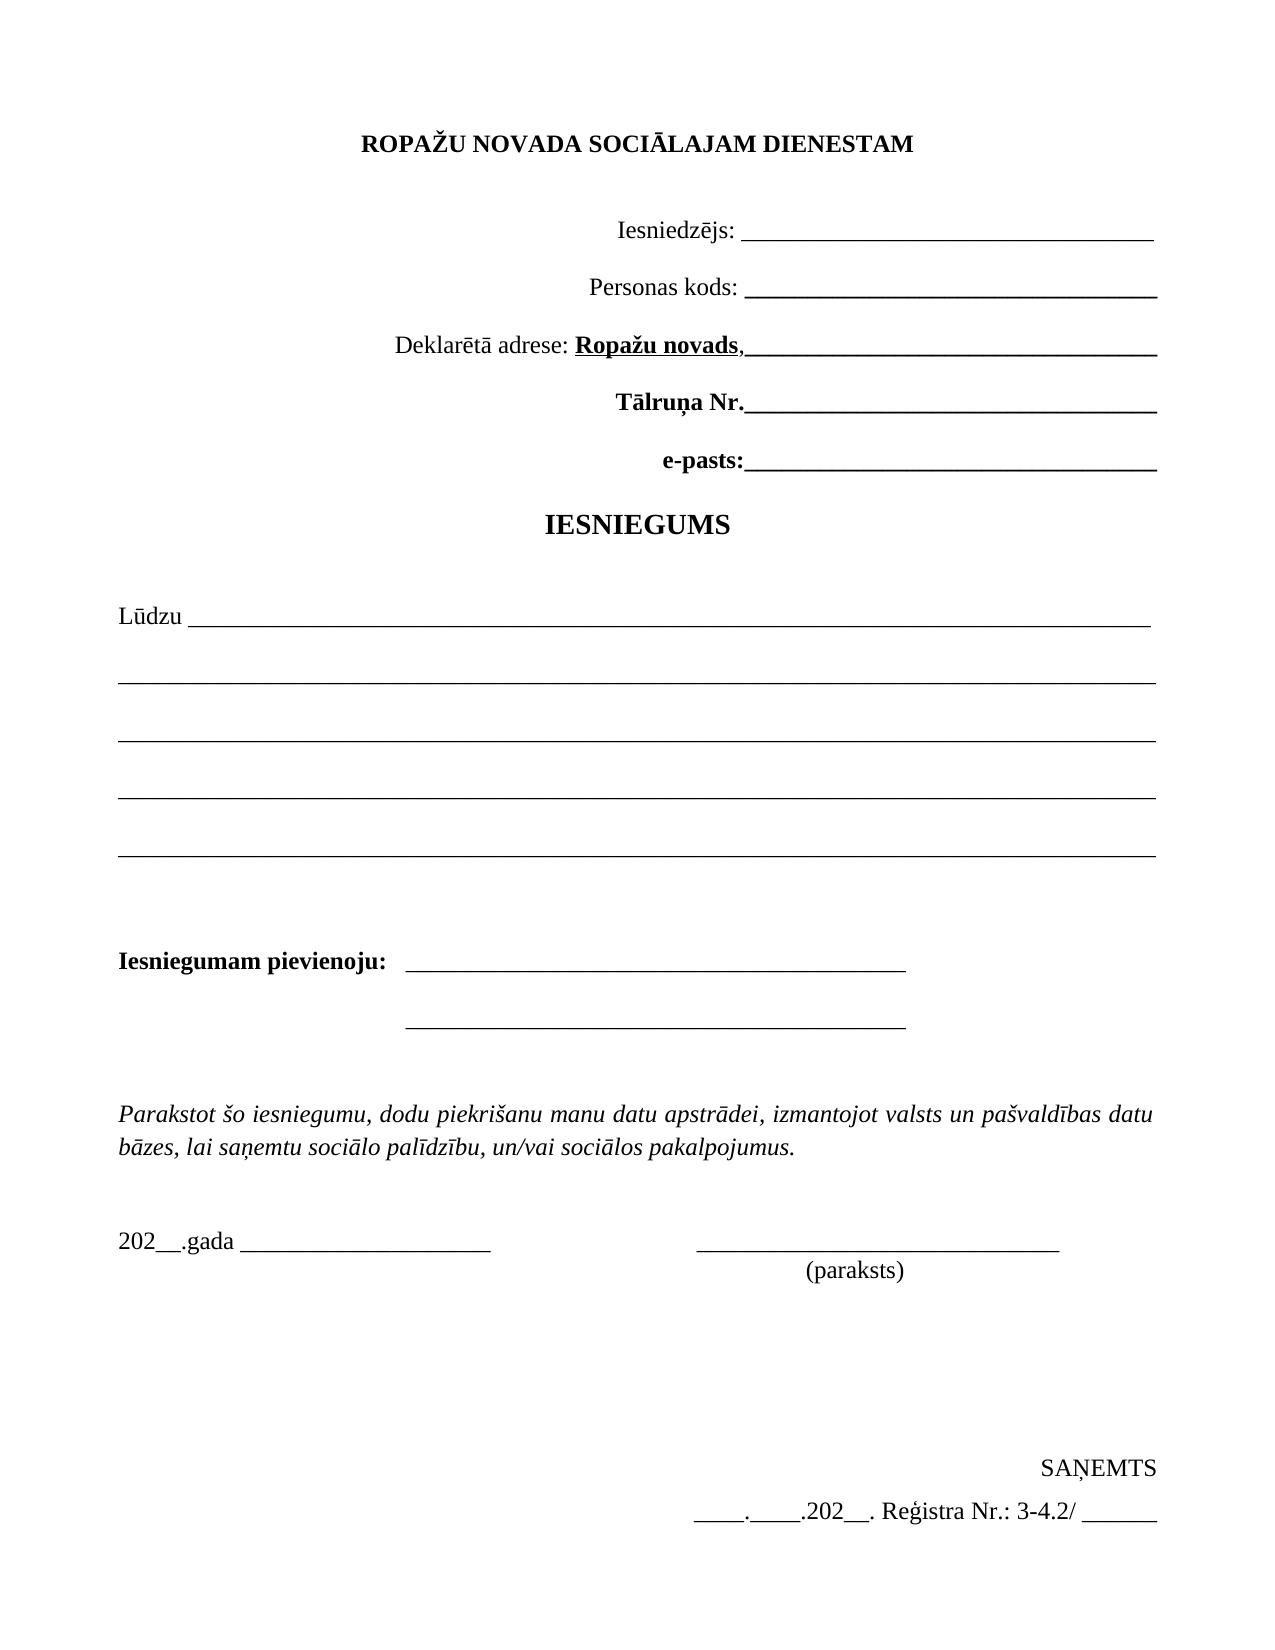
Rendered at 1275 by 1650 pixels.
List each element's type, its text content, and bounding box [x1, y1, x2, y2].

text ____.____.202__. Reģistra Nr.: 3-4.2/ ______ [118, 1496, 1157, 1525]
text ________________________________________ [118, 1003, 1157, 1032]
text SAŅEMTS [118, 1453, 1157, 1482]
text ____________________________________________________________________________________________________________________________________________________________________________________________________________________________________________________________________________________________________________________________________________ [118, 658, 1157, 859]
text Personas kods: _________________________________ [118, 272, 1157, 301]
text Tālruņa Nr._________________________________ [118, 387, 1157, 416]
text e-pasts:_________________________________ [118, 445, 1157, 474]
text IESNIEGUMS [118, 507, 1157, 541]
text Lūdzu _____________________________________________________________________________ [118, 601, 1157, 629]
text Parakstot šo iesniegumu, dodu piekrišanu manu datu apstrādei, izmantojot valsts un pašvaldības datu bāzes, lai saņemtu sociālo palīdzību, un/vai sociālos pakalpojumus. [118, 1099, 1157, 1161]
text 202__.gada ____________________ _____________________________ [118, 1226, 1157, 1255]
text Deklarētā adrese: Ropažu novads,_________________________________ [118, 330, 1157, 359]
text Iesniedzējs: _________________________________ [118, 215, 1157, 244]
text ROPAŽU NOVADA SOCIĀLAJAM DIENESTAM [118, 129, 1157, 158]
text Iesniegumam pievienoju: ________________________________________ [118, 946, 1157, 974]
text (paraksts) [118, 1255, 1157, 1284]
